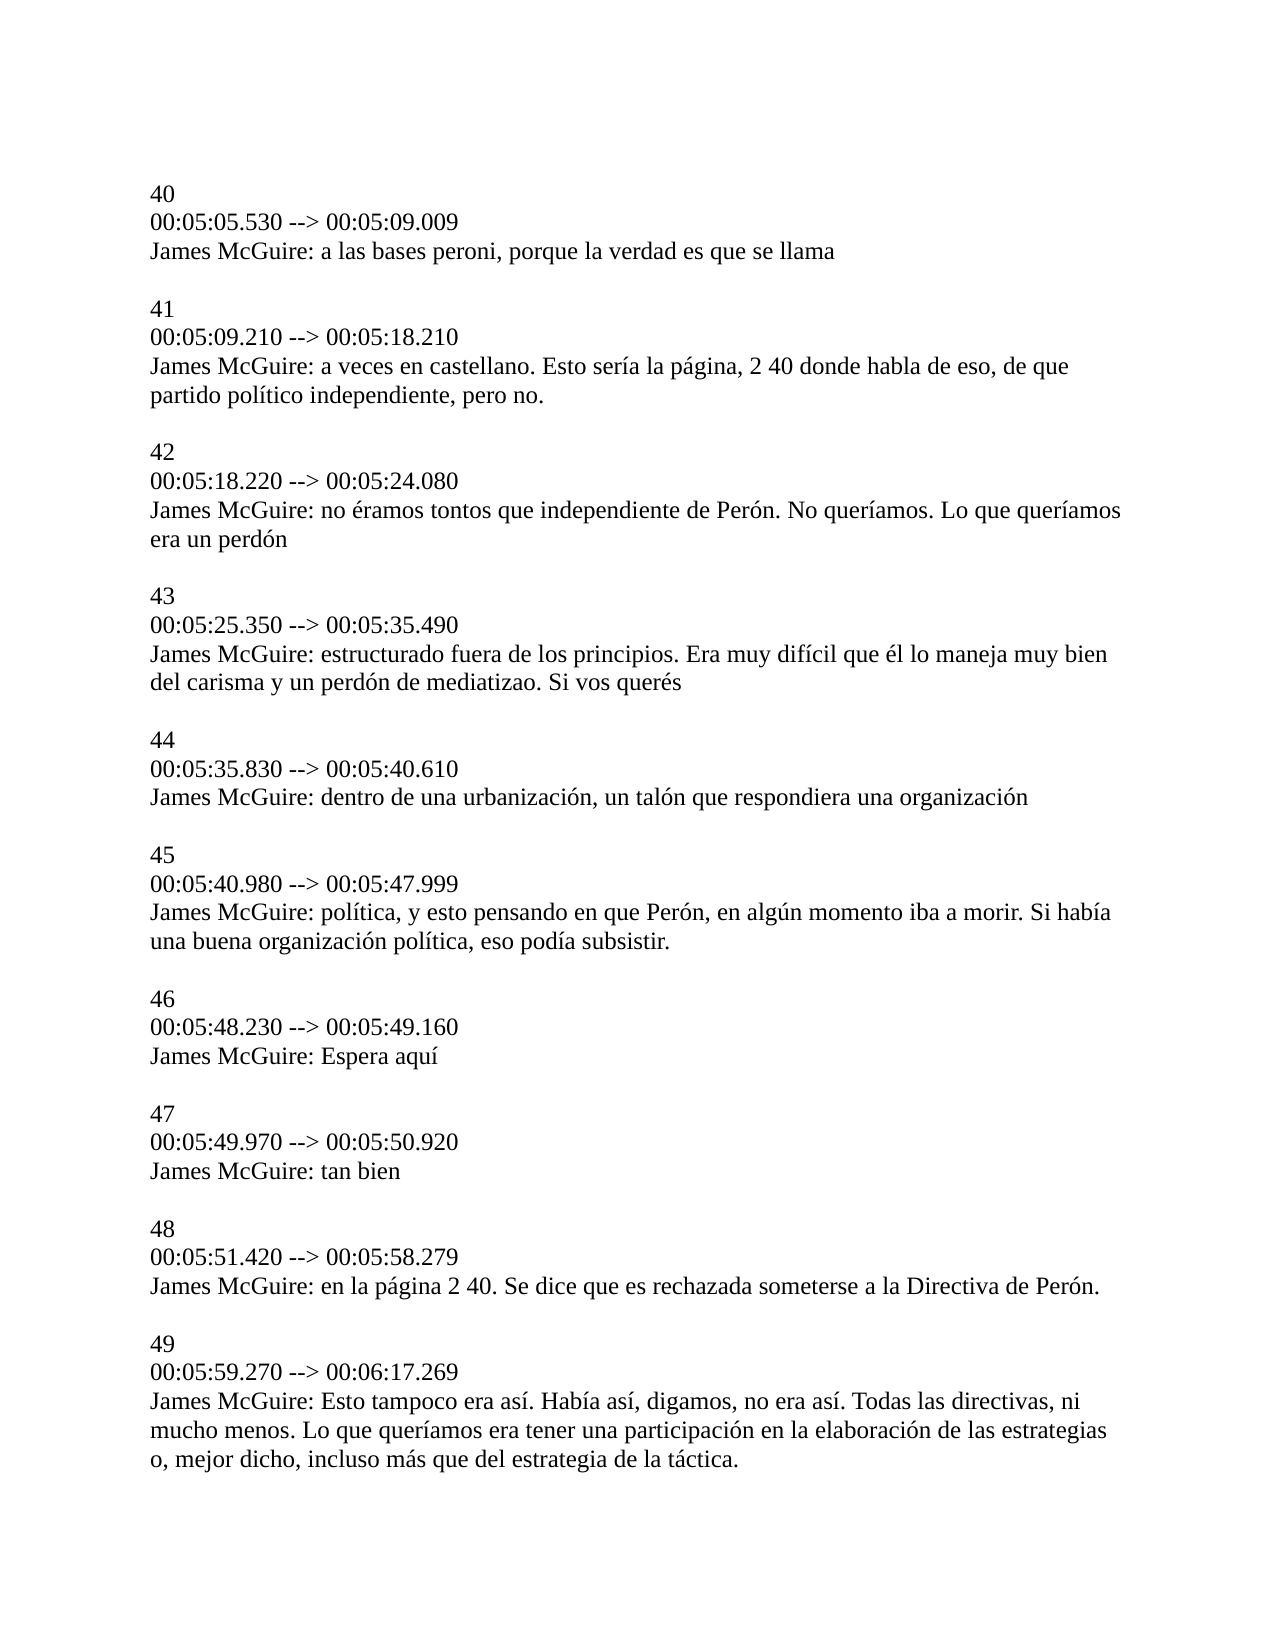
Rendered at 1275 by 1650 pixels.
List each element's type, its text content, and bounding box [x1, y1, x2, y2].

text 49 [150, 1329, 1125, 1357]
text 00:05:09.210 --> 00:05:18.210 [150, 322, 1125, 351]
text James McGuire: Espera aquí [150, 1041, 1125, 1070]
text 00:05:48.230 --> 00:05:49.160 [150, 1012, 1125, 1041]
text James McGuire: tan bien [150, 1156, 1125, 1185]
text James McGuire: no éramos tontos que independiente de Perón. No queríamos. Lo que queríamos era un perdón [150, 495, 1125, 552]
text James McGuire: política, y esto pensando en que Perón, en algún momento iba a morir. Si había una buena organización política, eso podía subsistir. [150, 897, 1125, 955]
text James McGuire: Esto tampoco era así. Había así, digamos, no era así. Todas las directivas, ni mucho menos. Lo que queríamos era tener una participación en la elaboración de las estrategias o, mejor dicho, incluso más que del estrategia de la táctica. [150, 1386, 1125, 1472]
text James McGuire: dentro de una urbanización, un talón que respondiera una organización [150, 782, 1125, 811]
text 00:05:25.350 --> 00:05:35.490 [150, 610, 1125, 639]
text 47 [150, 1099, 1125, 1127]
text 00:05:59.270 --> 00:06:17.269 [150, 1357, 1125, 1386]
text 00:05:05.530 --> 00:05:09.009 [150, 207, 1125, 236]
text James McGuire: en la página 2 40. Se dice que es rechazada someterse a la Directiva de Perón. [150, 1271, 1125, 1300]
text 40 [150, 179, 1125, 207]
text 45 [150, 840, 1125, 869]
text 00:05:35.830 --> 00:05:40.610 [150, 754, 1125, 782]
text 48 [150, 1214, 1125, 1242]
text 00:05:51.420 --> 00:05:58.279 [150, 1242, 1125, 1271]
text 43 [150, 581, 1125, 610]
text James McGuire: a las bases peroni, porque la verdad es que se llama [150, 236, 1125, 265]
text 44 [150, 725, 1125, 754]
text 00:05:49.970 --> 00:05:50.920 [150, 1127, 1125, 1156]
text 00:05:18.220 --> 00:05:24.080 [150, 466, 1125, 495]
text 42 [150, 437, 1125, 466]
text 00:05:40.980 --> 00:05:47.999 [150, 869, 1125, 897]
text 41 [150, 294, 1125, 322]
text James McGuire: estructurado fuera de los principios. Era muy difícil que él lo maneja muy bien del carisma y un perdón de mediatizao. Si vos querés [150, 639, 1125, 696]
text James McGuire: a veces en castellano. Esto sería la página, 2 40 donde habla de eso, de que partido político independiente, pero no. [150, 351, 1125, 409]
text 46 [150, 984, 1125, 1012]
